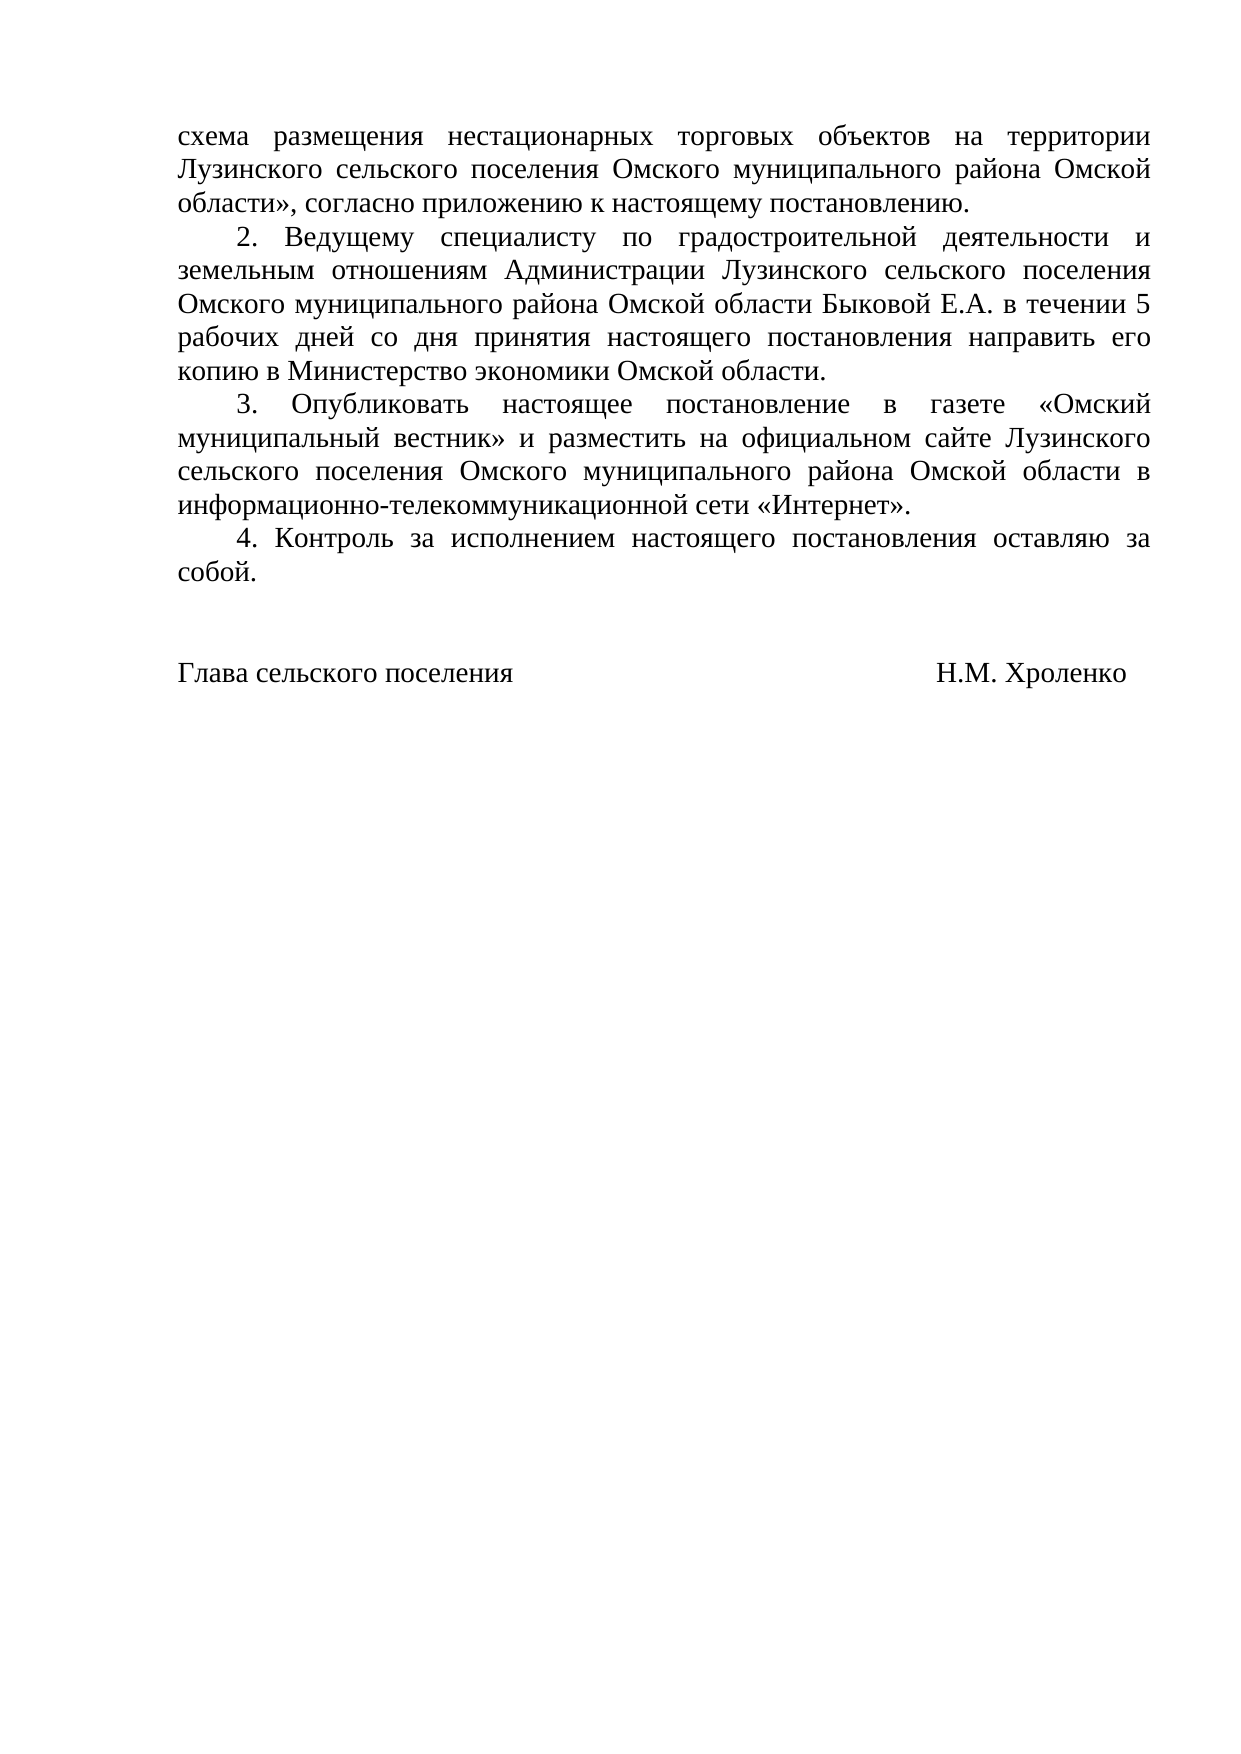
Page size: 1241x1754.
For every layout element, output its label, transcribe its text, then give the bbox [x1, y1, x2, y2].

text 3. Опубликовать настоящее постановление в газете «Омский муниципальный вестник» и разместить на официальном сайте Лузинского сельского поселения Омского муниципального района Омской области в информационно-телекоммуникационной сети «Интернет». [177, 386, 1152, 521]
text Глава сельского поселения Н.М. Хроленко [177, 655, 1152, 688]
text 4. Контроль за исполнением настоящего постановления оставляю за собой. [177, 521, 1152, 588]
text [177, 118, 1152, 219]
text 2. Ведущему специалисту по градостроительной деятельности и земельным отношениям Администрации Лузинского сельского поселения Омского муниципального района Омской области Быковой Е.А. в течении 5 рабочих дней со дня принятия настоящего постановления направить его копию в Министерство экономики Омской области. [177, 219, 1152, 386]
